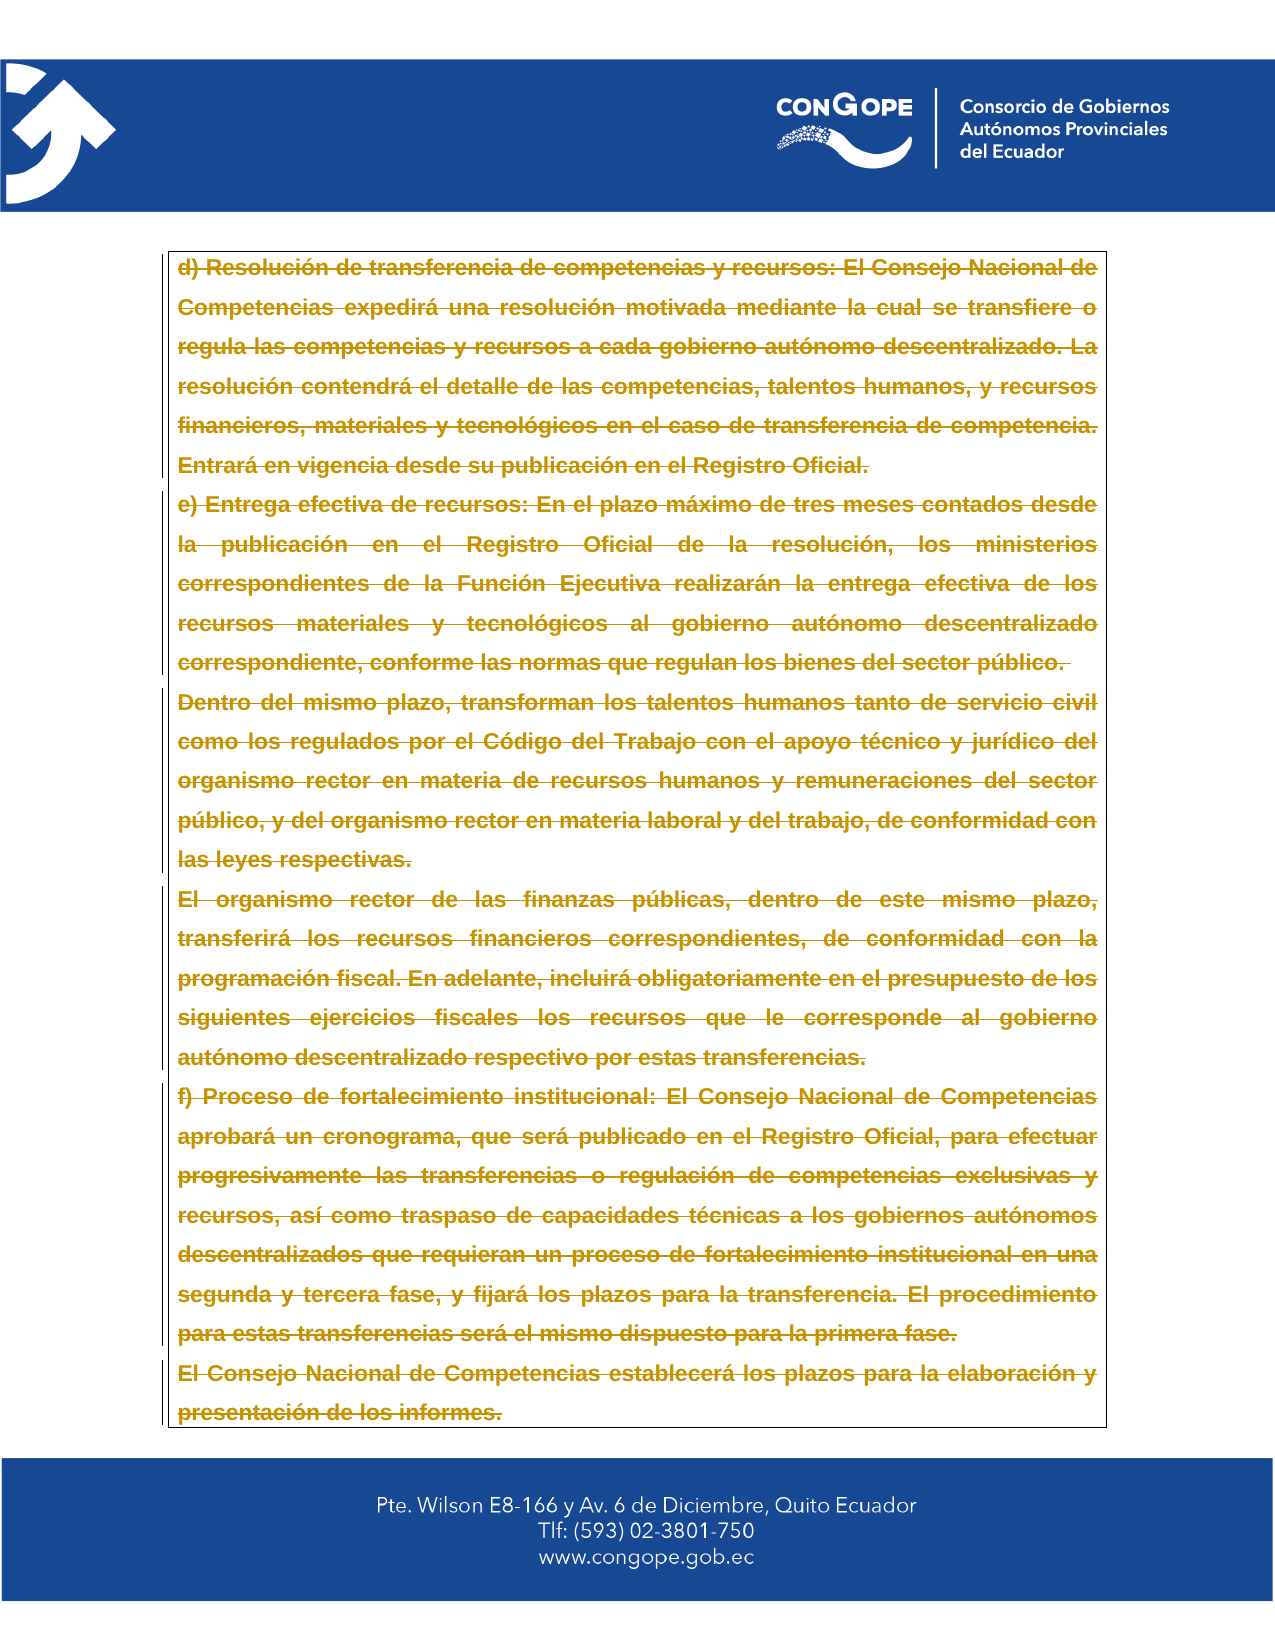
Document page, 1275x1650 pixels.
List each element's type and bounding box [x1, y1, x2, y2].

picture [0, 40, 1275, 219]
picture [0, 1446, 1273, 1622]
